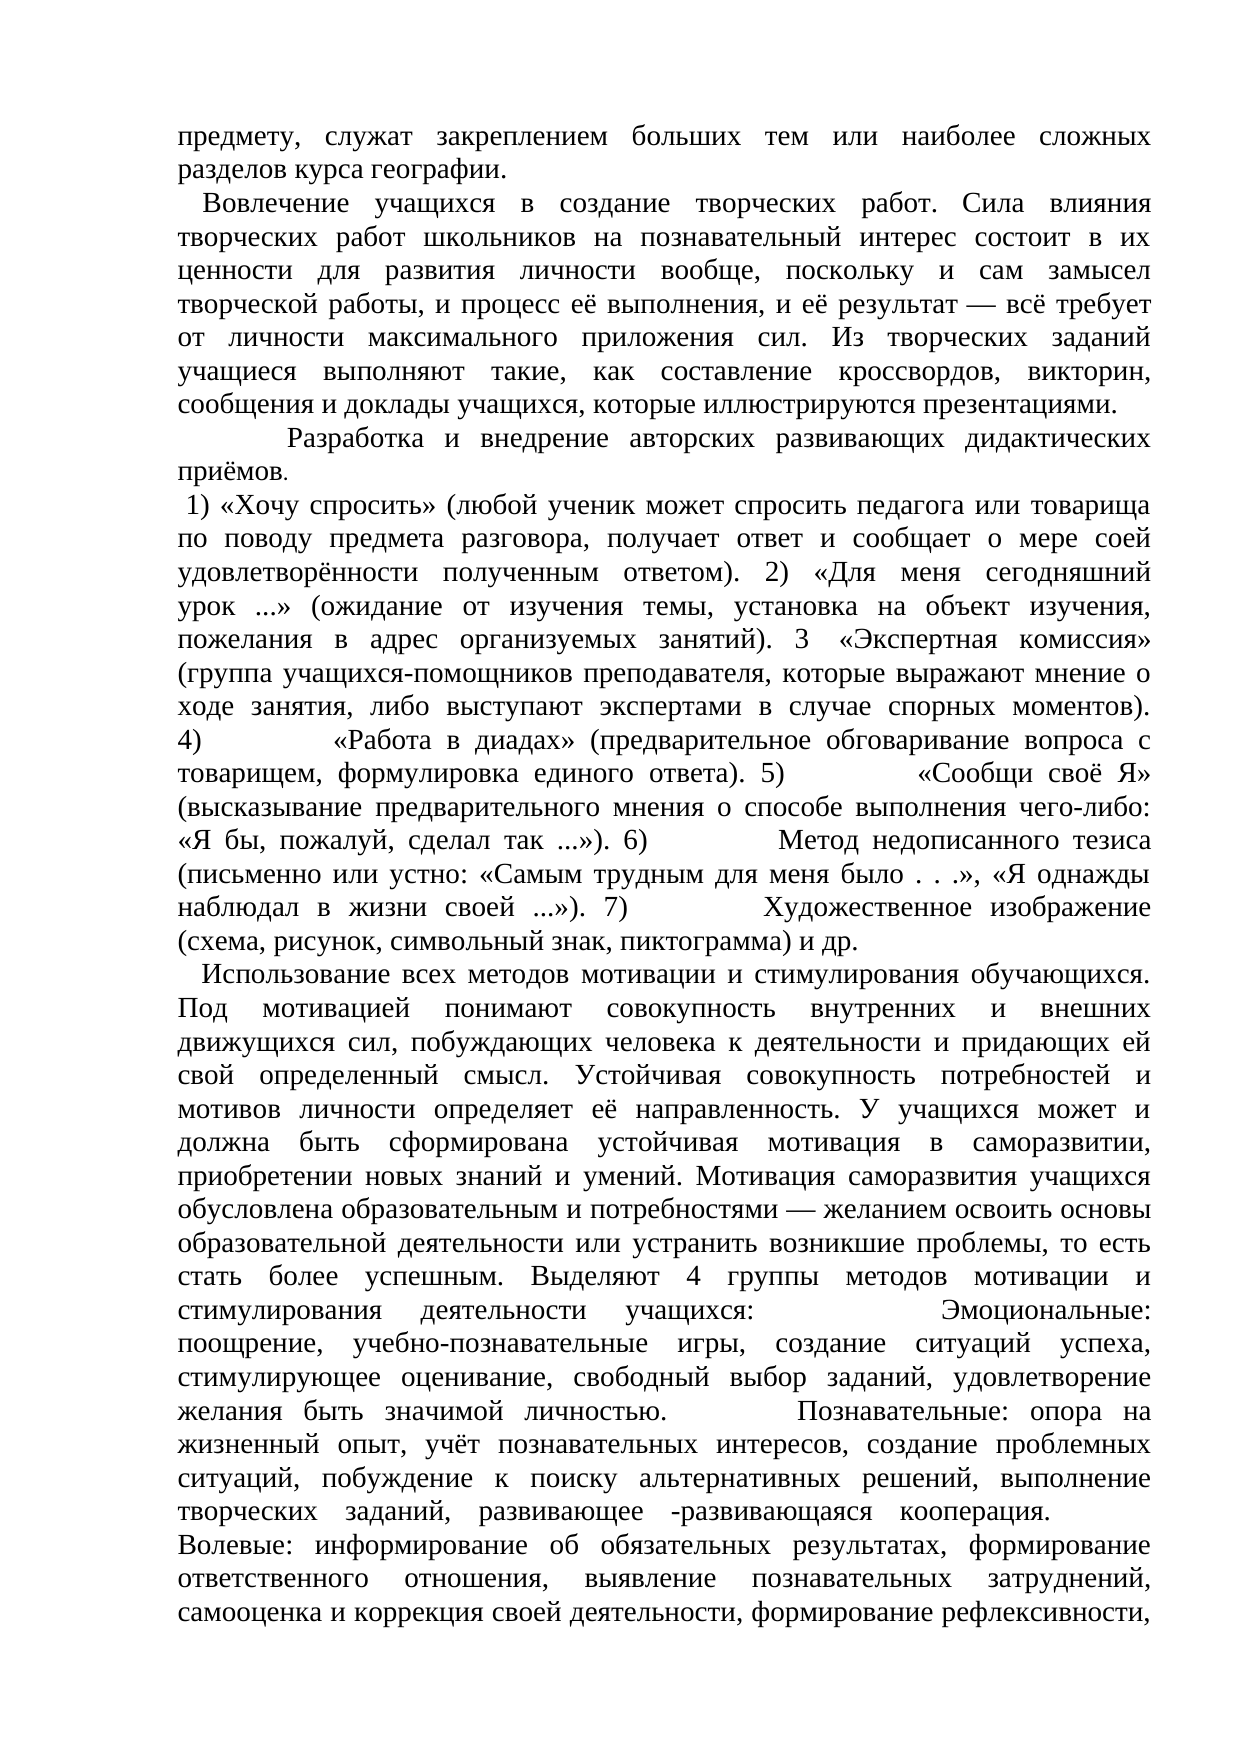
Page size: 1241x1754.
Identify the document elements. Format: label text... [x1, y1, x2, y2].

text Разработка и внедрение авторских развивающих дидактических приёмов. [177, 420, 1152, 487]
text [177, 118, 1152, 185]
text Вовлечение учащихся в создание творческих работ. Сила влияния творческих работ школьников на познавательный интерес состоит в их ценности для развития личности вообще, поскольку и сам замысел творческой работы, и процесс её выполнения, и её результат — всё требует от личности максимального приложения сил. Из творческих заданий учащиеся выполняют такие, как составление кроссвордов, викторин, сообщения и доклады учащихся, которые иллюстрируются презентациями. [177, 185, 1152, 420]
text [177, 957, 1152, 1627]
text 1) «Хочу спросить» (любой ученик может спросить педагога или товарища по поводу предмета разговора, получает ответ и сообщает о мере соей удовлетворённости полученным ответом). 2) «Для меня сегодняшний урок ...» (ожидание от изучения темы, установка на объект изучения, пожелания в адрес организуемых занятий). 3 «Экспертная комиссия» (группа учащихся-помощников преподавателя, которые выражают мнение о ходе занятия, либо выступают экспертами в случае спорных моментов). 4) «Работа в диадах» (предварительное обговаривание вопроса с товарищем, формулировка единого ответа). 5) «Сообщи своё Я» (высказывание предварительного мнения о способе выполнения чего-либо: «Я бы, пожалуй, сделал так ...»). 6) Метод недописанного тезиса (письменно или устно: «Самым трудным для меня было . . .», «Я однажды наблюдал в жизни своей ...»). 7) Художественное изображение (схема, рисунок, символьный знак, пиктограмма) и др. [177, 487, 1152, 957]
